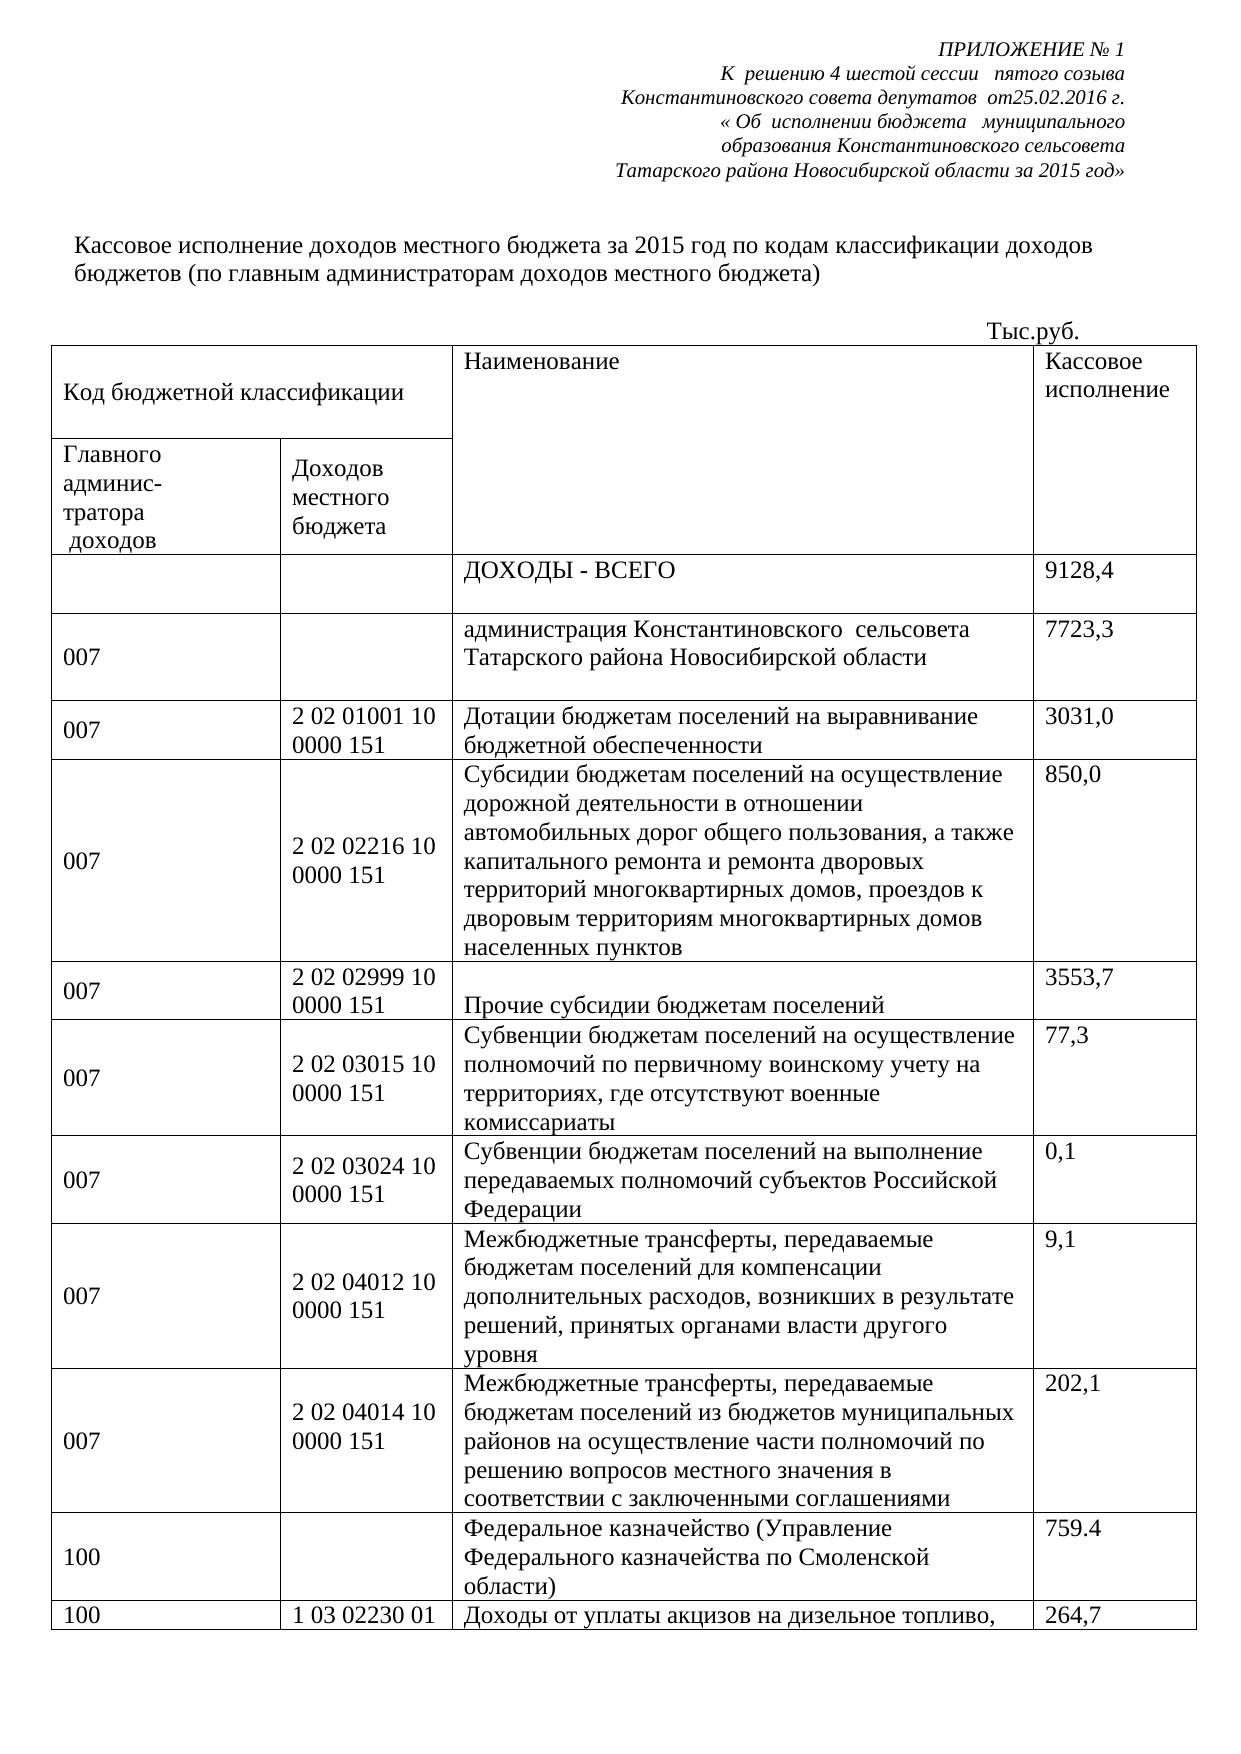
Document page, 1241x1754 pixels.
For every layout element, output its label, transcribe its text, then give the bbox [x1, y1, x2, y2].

table_cell 759.4 [1034, 1513, 1196, 1599]
table_cell 0,1 [1034, 1136, 1196, 1223]
table_cell Федеральное казначейство (Управление Федерального казначейства по Смоленской области) [453, 1513, 1033, 1599]
table_cell 2 02 03024 10 0000 151 [281, 1136, 452, 1223]
table_cell 2 02 02216 10 0000 151 [281, 760, 452, 961]
table_cell администрация Константиновского сельсовета Татарского района Новосибирской области [453, 614, 1033, 700]
table_cell 77,3 [1034, 1020, 1196, 1135]
text Кассовое исполнение доходов местного бюджета за 2015 год по кодам классификации доходов бюджетов (по главным администраторам доходов местного бюджета) [74, 230, 1125, 287]
table_cell Межбюджетные трансферты, передаваемые бюджетам поселений для компенсации дополнительных расходов, возникших в результате решений, принятых органами власти другого уровня [453, 1224, 1033, 1367]
table_cell 202,1 [1034, 1369, 1196, 1512]
table_cell Субвенции бюджетам поселений на осуществление полномочий по первичному воинскому учету на территориях, где отсутствуют военные комиссариаты [453, 1020, 1033, 1135]
table_cell Субсидии бюджетам поселений на осуществление дорожной деятельности в отношении автомобильных дорог общего пользования, а также капитального ремонта и ремонта дворовых территорий многоквартирных домов, проездов к дворовым территориям многоквартирных домов населенных пунктов [453, 760, 1033, 961]
table_cell 007 [52, 701, 280, 758]
table_cell 3031,0 [1034, 701, 1196, 758]
table_cell 7723,3 [1034, 614, 1196, 700]
table_cell 2 02 04014 10 0000 151 [281, 1369, 452, 1512]
table_cell [281, 614, 452, 700]
table_cell Дотации бюджетам поселений на выравнивание бюджетной обеспеченности [453, 701, 1033, 758]
table_cell Главного админис- тратора доходов [52, 439, 280, 554]
table_cell 264,7 [1034, 1601, 1196, 1629]
table_cell 850,0 [1034, 760, 1196, 961]
table_cell 2 02 03015 10 0000 151 [281, 1020, 452, 1135]
table_header Наименование [453, 346, 1033, 554]
table_cell 2 02 04012 10 0000 151 [281, 1224, 452, 1367]
table_cell 9128,4 [1034, 555, 1196, 613]
text « Об исполнении бюджета муниципального [74, 109, 1125, 133]
text образования Константиновского сельсовета [74, 133, 1125, 157]
text Татарского района Новосибирской области за 2015 год» [74, 157, 1125, 182]
table_cell Субвенции бюджетам поселений на выполнение передаваемых полномочий субъектов Российской Федерации [453, 1136, 1033, 1223]
table_header Кассовое исполнение [1034, 346, 1196, 554]
table_header Код бюджетной классификации [52, 346, 452, 438]
table_cell [281, 555, 452, 613]
table_cell Межбюджетные трансферты, передаваемые бюджетам поселений из бюджетов муниципальных районов на осуществление части полномочий по решению вопросов местного значения в соответствии с заключенными соглашениями [453, 1369, 1033, 1512]
table_cell 2 02 02999 10 0000 151 [281, 962, 452, 1019]
table_cell Прочие субсидии бюджетам поселений [453, 962, 1033, 1019]
table_cell 100 [52, 1601, 280, 1629]
table_cell ДОХОДЫ - ВСЕГО [453, 555, 1033, 613]
table_cell 9,1 [1034, 1224, 1196, 1367]
table_cell 007 [52, 1369, 280, 1512]
table_cell 007 [52, 614, 280, 700]
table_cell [281, 1601, 452, 1629]
table_cell 007 [52, 1136, 280, 1223]
text Константиновского совета депутатов от25.02.2016 г. [74, 85, 1125, 109]
table_cell 007 [52, 962, 280, 1019]
text К решению 4 шестой сессии пятого созыва [74, 61, 1125, 85]
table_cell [453, 1601, 1033, 1629]
table_cell [281, 1513, 452, 1599]
table_cell 007 [52, 760, 280, 961]
table_cell 2 02 01001 10 0000 151 [281, 701, 452, 758]
table_cell [52, 555, 280, 613]
text ПРИЛОЖЕНИЕ № 1 [74, 37, 1125, 61]
table_cell 007 [52, 1224, 280, 1367]
text Тыс.руб. [74, 316, 1125, 345]
table_cell 3553,7 [1034, 962, 1196, 1019]
table_cell Доходов местного бюджета [281, 439, 452, 554]
table_cell 007 [52, 1020, 280, 1135]
table_cell 100 [52, 1513, 280, 1599]
